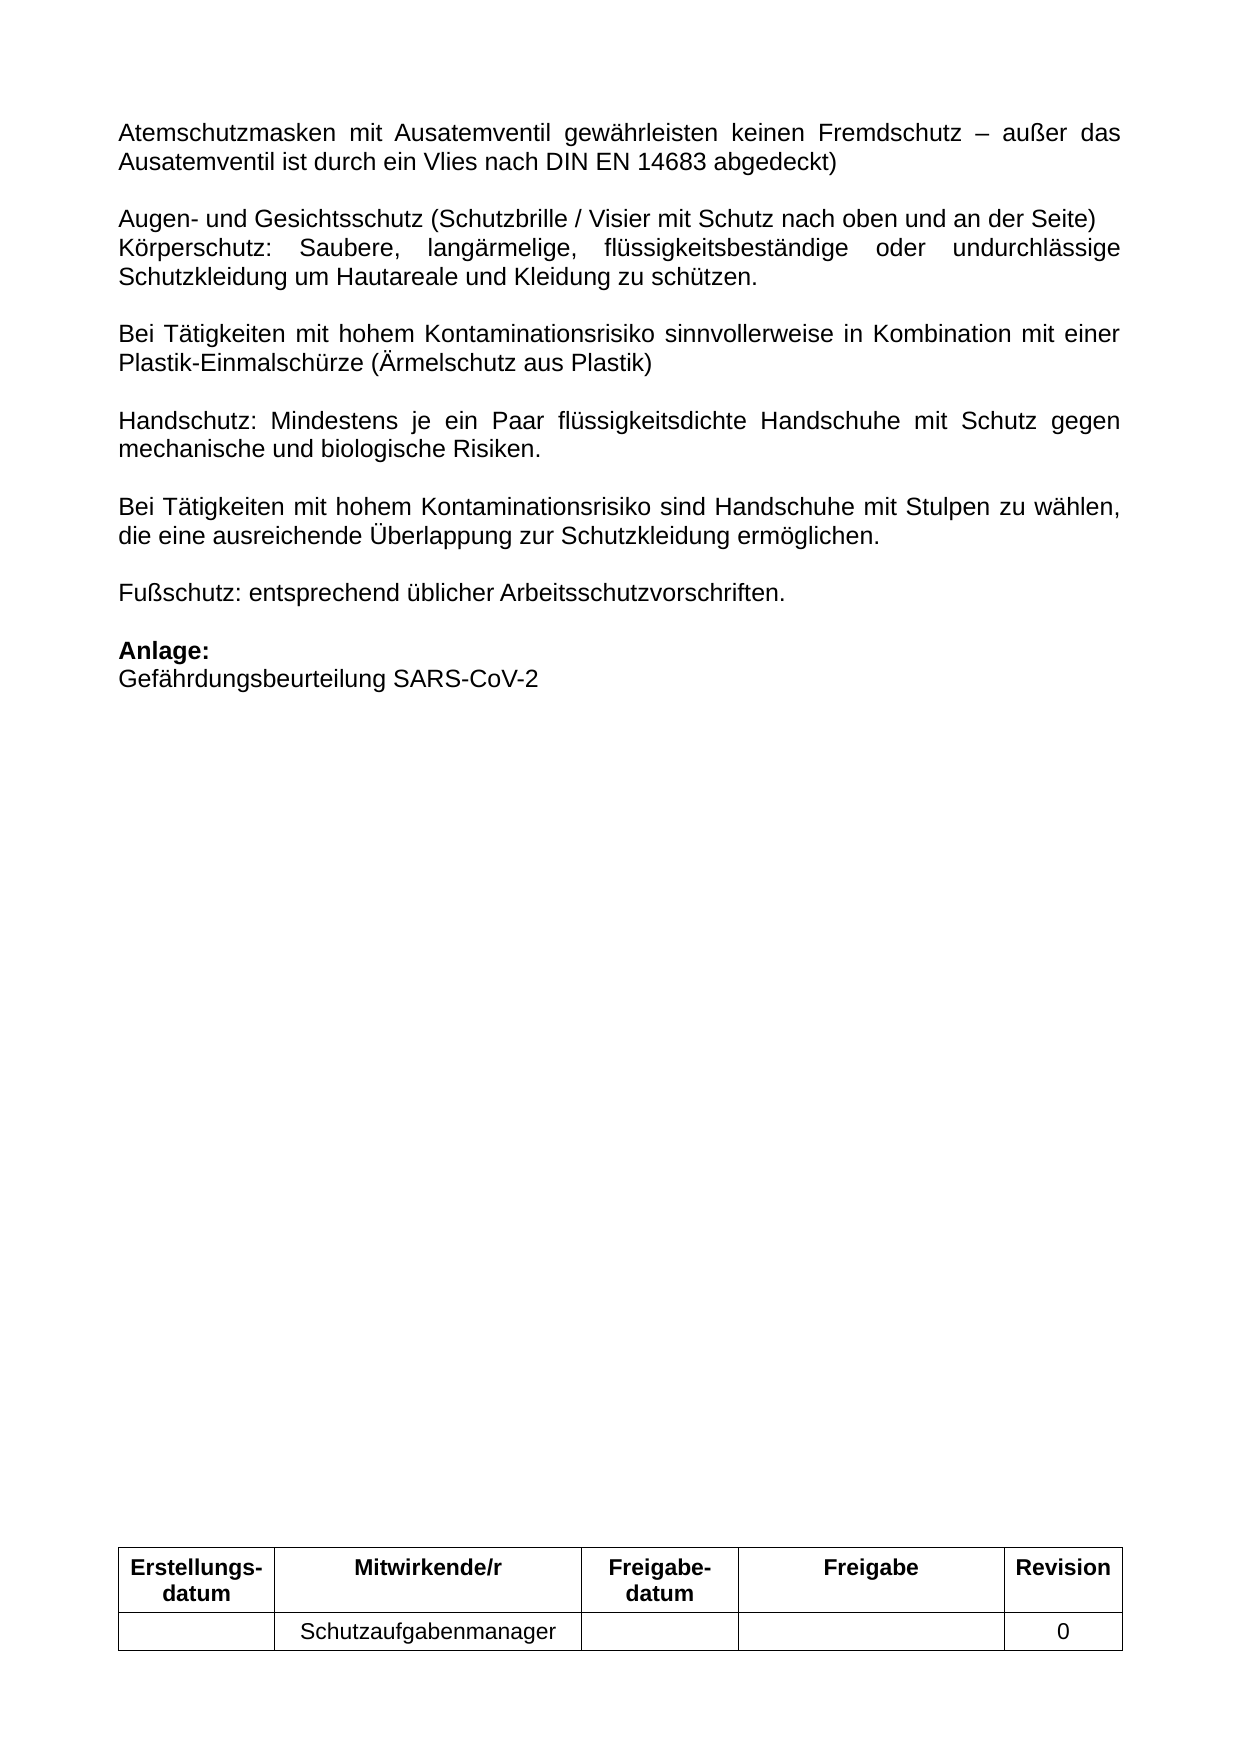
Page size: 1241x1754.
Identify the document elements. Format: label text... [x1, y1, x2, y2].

text Anlage: [118, 636, 1122, 664]
text Gefährdungsbeurteilung SARS-CoV-2 [118, 664, 1122, 693]
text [118, 118, 1122, 176]
text Bei Tätigkeiten mit hohem Kontaminationsrisiko sinnvollerweise in Kombination mit einer Plastik-Einmalschürze (Ärmelschutz aus Plastik) [118, 319, 1122, 377]
text Handschutz: Mindestens je ein Paar flüssigkeitsdichte Handschuhe mit Schutz gegen mechanische und biologische Risiken. [118, 406, 1122, 463]
text Bei Tätigkeiten mit hohem Kontaminationsrisiko sind Handschuhe mit Stulpen zu wählen, die eine ausreichende Überlappung zur Schutzkleidung ermöglichen. [118, 492, 1122, 549]
text Fußschutz: entsprechend üblicher Arbeitsschutzvorschriften. [118, 578, 1122, 607]
text Augen- und Gesichtsschutz (Schutzbrille / Visier mit Schutz nach oben und an der Seite) [118, 204, 1122, 233]
text Körperschutz: Saubere, langärmelige, flüssigkeitsbeständige oder undurchlässige Schutzkleidung um Hautareale und Kleidung zu schützen. [118, 233, 1122, 291]
